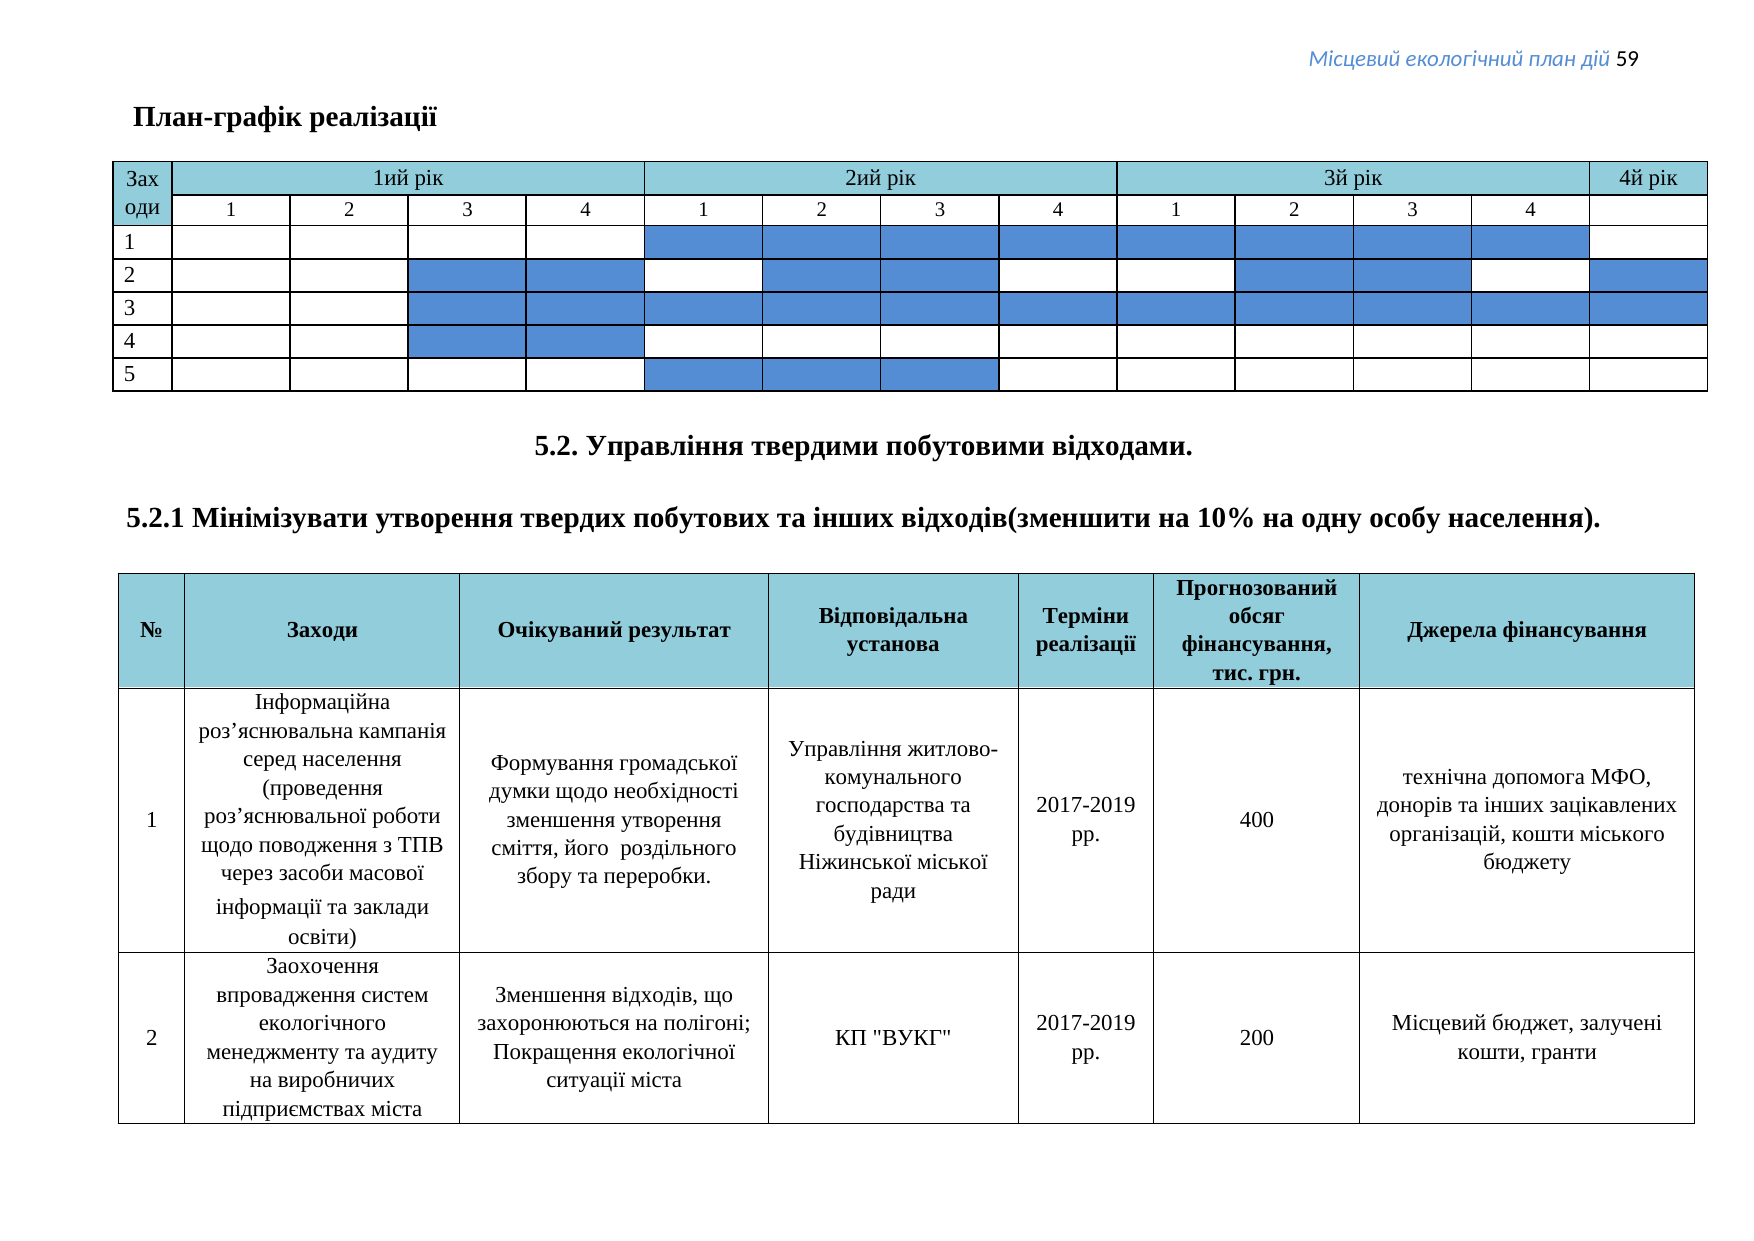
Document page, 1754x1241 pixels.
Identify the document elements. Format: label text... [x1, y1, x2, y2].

table_cell [527, 226, 644, 258]
text 5.2. Управління твердими побутовими відходами. [59, 428, 1639, 462]
table_cell 2017-2019 рр. [1019, 689, 1153, 952]
table_cell 200 [1154, 953, 1359, 1123]
table_header № [119, 574, 184, 687]
table_cell [881, 226, 998, 258]
table_cell 1 [1118, 196, 1234, 225]
table_cell [173, 326, 289, 357]
table_header Відповідальна установа [769, 574, 1018, 687]
table_cell [763, 260, 880, 291]
table_cell [763, 359, 880, 390]
table_cell 4 [1472, 196, 1589, 225]
table_cell технічна допомога МФО, донорів та інших зацікавлених організацій, кошти міського бюджету [1360, 689, 1694, 952]
table_cell [173, 359, 289, 390]
table_cell 1 [119, 689, 184, 952]
table_cell [409, 326, 525, 357]
table_cell КП "ВУКГ" [769, 953, 1018, 1123]
table_cell [1590, 260, 1707, 291]
table_cell 3 [1354, 196, 1471, 225]
table_header Терміни реалізації [1019, 574, 1153, 687]
table_cell [1472, 359, 1589, 390]
table_header Заходи [114, 162, 171, 225]
table_cell [1590, 196, 1707, 225]
table_cell [1472, 293, 1589, 324]
table_cell [1000, 293, 1116, 324]
table_cell 2 [763, 196, 880, 225]
table_cell [409, 226, 525, 258]
table_cell [1236, 293, 1353, 324]
table_cell [409, 293, 525, 324]
table_cell [527, 359, 644, 390]
table_cell 4 [1000, 196, 1116, 225]
table_cell [1000, 359, 1116, 390]
table_cell Зменшення відходів, що захоронюються на полігоні; Покращення екологічної ситуації міста [460, 953, 768, 1123]
table_cell 400 [1154, 689, 1359, 952]
table_header 4й рік [1590, 162, 1707, 194]
table_cell 3 [114, 293, 171, 324]
table_cell 4 [527, 196, 644, 225]
table_cell [291, 293, 407, 324]
table_cell [291, 326, 407, 357]
table_cell [1118, 326, 1234, 357]
table_header 1ий рік [173, 162, 644, 194]
table_cell Формування громадської думки щодо необхідності зменшення утворення сміття, його роздільного збору та переробки. [460, 689, 768, 952]
table_cell [881, 260, 998, 291]
table_cell [645, 260, 762, 291]
table_cell [1590, 226, 1707, 258]
table_cell [173, 226, 289, 258]
table_cell [173, 293, 289, 324]
text 5.2.1 Мінімізувати утворення твердих побутових та інших відходів(зменшити на 10% на одну особу населення). [59, 500, 1639, 534]
table_cell 4 [114, 326, 171, 357]
table_cell 1 [114, 226, 171, 258]
table_cell [291, 226, 407, 258]
table_cell [645, 326, 762, 357]
table_cell [1590, 293, 1707, 324]
text План-графік реалізації [59, 99, 1639, 132]
table_cell [1472, 226, 1589, 258]
table_cell [1236, 359, 1353, 390]
table_cell 1 [173, 196, 289, 225]
table_cell Інформаційна роз’яснювальна кампанія серед населення (проведення роз’яснювальної роботи щодо поводження з ТПВ через засоби масової інформації та заклади освіти) [185, 689, 459, 952]
table_cell Управління житлово-комунального господарства та будівництва Ніжинської міської ради [769, 689, 1018, 952]
table_header Джерела фінансування [1360, 574, 1694, 687]
table_cell [527, 260, 644, 291]
table_cell 2017-2019 рр. [1019, 953, 1153, 1123]
table_cell [645, 226, 762, 258]
table_cell [1354, 260, 1471, 291]
table_cell 2 [119, 953, 184, 1123]
table_cell [1354, 326, 1471, 357]
table_cell [1118, 293, 1234, 324]
table_cell [1354, 226, 1471, 258]
table_cell [409, 260, 525, 291]
table_cell [1118, 359, 1234, 390]
table_cell [1354, 359, 1471, 390]
table_cell [1354, 293, 1471, 324]
table_cell 3 [409, 196, 525, 225]
table_cell [527, 293, 644, 324]
table_cell [1236, 260, 1353, 291]
table_cell [291, 260, 407, 291]
table_cell 2 [1236, 196, 1353, 225]
table_cell [1590, 359, 1707, 390]
table_cell [1118, 260, 1234, 291]
table_cell 5 [114, 359, 171, 390]
table_cell Місцевий бюджет, залучені кошти, гранти [1360, 953, 1694, 1123]
table_cell [1000, 260, 1116, 291]
table_cell [291, 359, 407, 390]
table_cell [881, 326, 998, 357]
table_cell [881, 359, 998, 390]
table_cell [645, 293, 762, 324]
table_header Заходи [185, 574, 459, 687]
table_cell [1000, 326, 1116, 357]
table_cell [527, 326, 644, 357]
table_header 3й рік [1118, 162, 1589, 194]
table_cell [1236, 226, 1353, 258]
table_cell [1472, 260, 1589, 291]
table_header Прогнозований обсяг фінансування, тис. грн. [1154, 574, 1359, 687]
table_cell Заохочення впровадження систем екологічного менеджменту та аудиту на виробничих підприємствах міста [185, 953, 459, 1123]
table_cell [1590, 326, 1707, 357]
table_cell [173, 260, 289, 291]
table_cell [763, 226, 880, 258]
table_cell [1000, 226, 1116, 258]
table_cell [645, 359, 762, 390]
table_cell [1472, 326, 1589, 357]
table_cell [763, 293, 880, 324]
table_header Очікуваний результат [460, 574, 768, 687]
table_header 2ий рік [645, 162, 1116, 194]
table_cell [881, 293, 998, 324]
table_cell 2 [114, 260, 171, 291]
table_cell [409, 359, 525, 390]
table_cell 1 [645, 196, 762, 225]
table_cell [1118, 226, 1234, 258]
table_cell 2 [291, 196, 407, 225]
table_cell [763, 326, 880, 357]
table_cell 3 [881, 196, 998, 225]
table_cell [1236, 326, 1353, 357]
